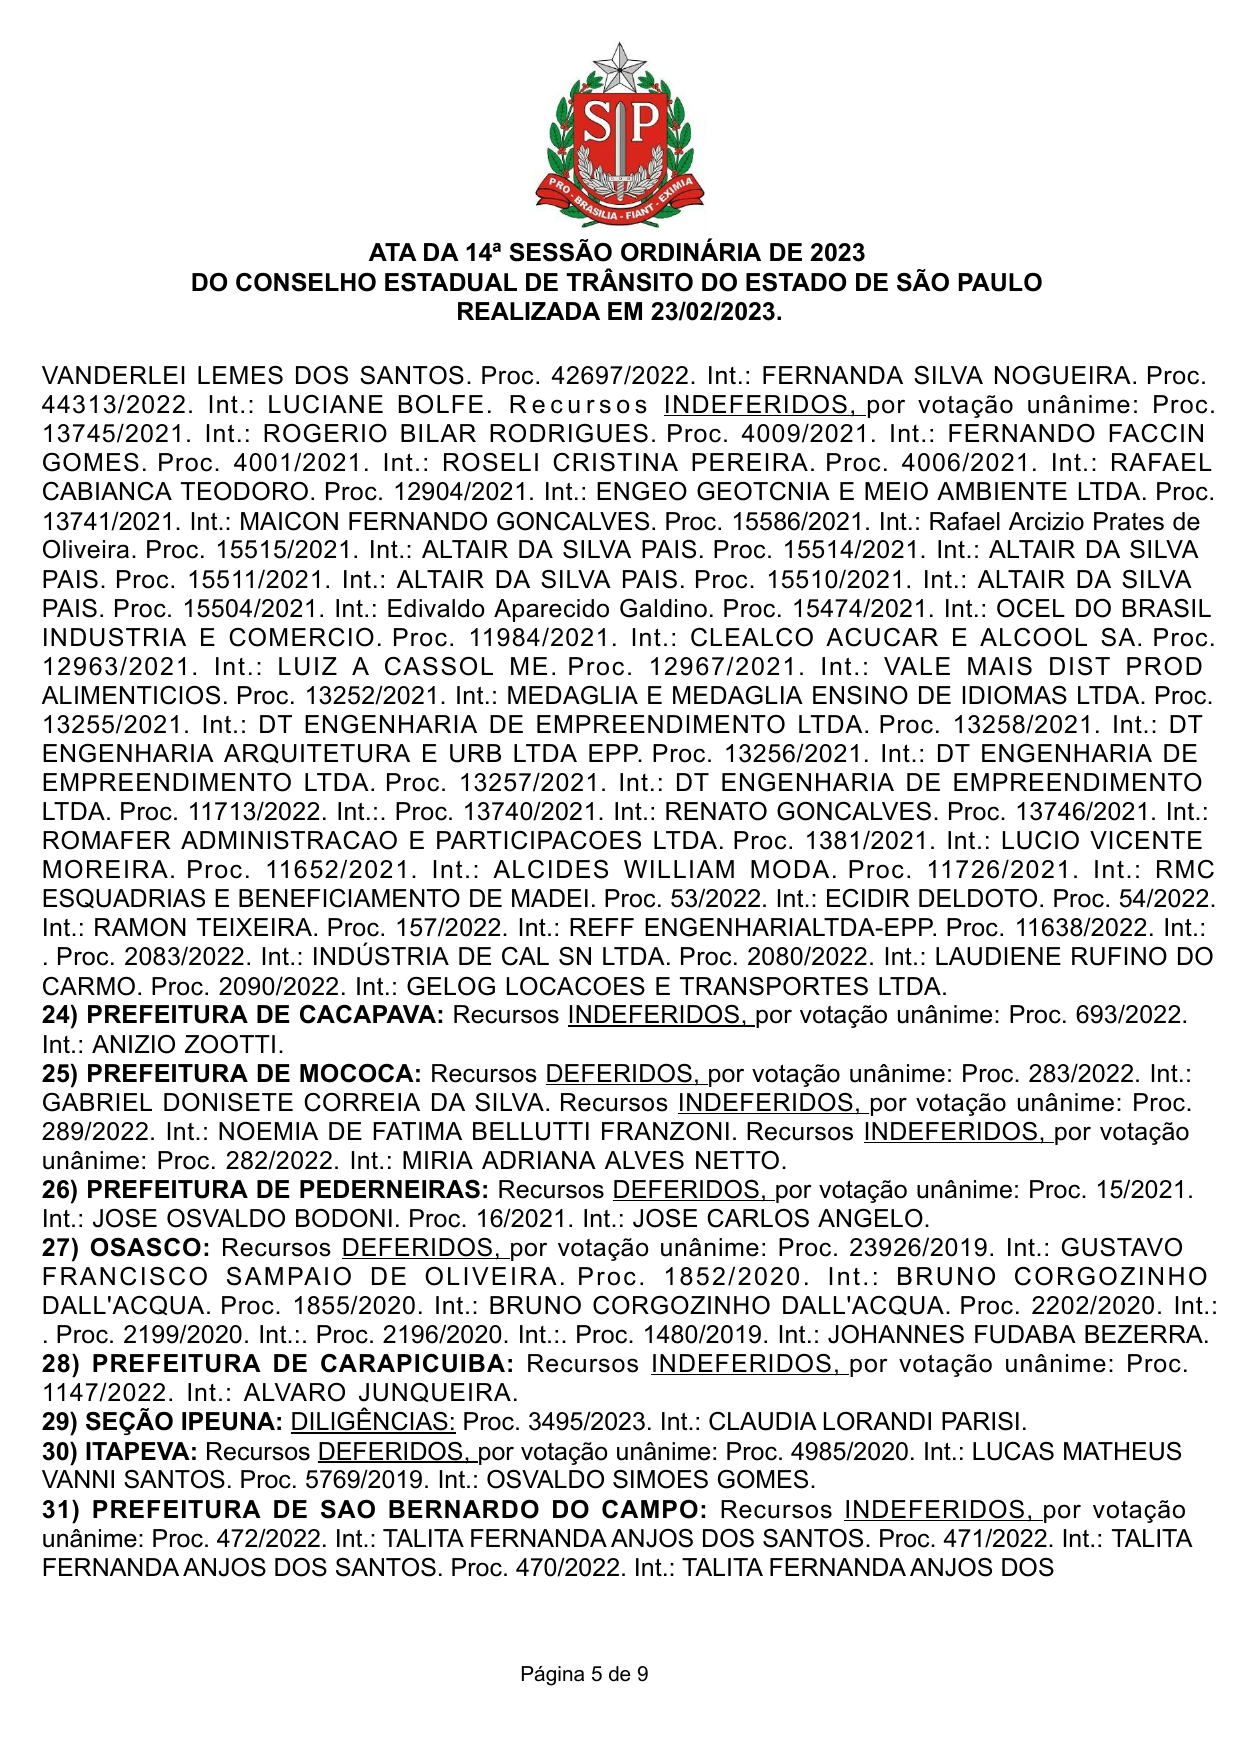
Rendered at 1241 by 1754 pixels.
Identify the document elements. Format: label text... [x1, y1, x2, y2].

text 27) OSASCO: Recursos DEFERIDOS, por votação unânime: Proc. 23926/2019. Int.: GUSTAVO FRANCISCO SAMPAIO DE OLIVEIRA. Proc. 1852/2020. Int.: BRUNO CORGOZINHO DALL'ACQUA. Proc. 1855/2020. Int.: BRUNO CORGOZINHO DALL'ACQUA. Proc. 2202/2020. Int.: . Proc. 2199/2020. Int.:. Proc. 2196/2020. Int.:. Proc. 1480/2019. Int.: JOHANNES FUDABA BEZERRA. 28) PREFEITURA DE CARAPICUIBA: Recursos INDEFERIDOS, por votação unânime: Proc. 1147/2022. Int.: ALVARO JUNQUEIRA. [42, 1233, 1230, 1408]
text 24) PREFEITURA DE CACAPAVA: Recursos INDEFERIDOS, por votação unânime: Proc. 693/2022. Int.: ANIZIO ZOOTTI. [42, 1001, 1206, 1059]
text VANDERLEI LEMES DOS SANTOS. Proc. 42697/2022. Int.: FERNANDA SILVA NOGUEIRA. Proc. 44313/2022. Int.: LUCIANE BOLFE. Recursos INDEFERIDOS, por votação unânime: Proc. 13745/2021. Int.: ROGERIO BILAR RODRIGUES. Proc. 4009/2021. Int.: FERNANDO FACCIN GOMES. Proc. 4001/2021. Int.: ROSELI CRISTINA PEREIRA. Proc. 4006/2021. Int.: RAFAEL CABIANCA TEODORO. Proc. 12904/2021. Int.: ENGEO GEOTCNIA E MEIO AMBIENTE LTDA. Proc. 13741/2021. Int.: MAICON FERNANDO GONCALVES. Proc. 15586/2021. Int.: Rafael Arcizio Prates de Oliveira. Proc. 15515/2021. Int.: ALTAIR DA SILVA PAIS. Proc. 15514/2021. Int.: ALTAIR DA SILVA PAIS. Proc. 15511/2021. Int.: ALTAIR DA SILVA PAIS. Proc. 15510/2021. Int.: ALTAIR DA SILVA PAIS. Proc. 15504/2021. Int.: Edivaldo Aparecido Galdino. Proc. 15474/2021. Int.: OCEL DO BRASIL INDUSTRIA E COMERCIO. Proc. 11984/2021. Int.: CLEALCO ACUCAR E ALCOOL SA. Proc. 12963/2021. Int.: LUIZ A CASSOL ME. Proc. 12967/2021. Int.: VALE MAIS DIST PROD ALIMENTICIOS. Proc. 13252/2021. Int.: MEDAGLIA E MEDAGLIA ENSINO DE IDIOMAS LTDA. Proc. 13255/2021. Int.: DT ENGENHARIA DE EMPREENDIMENTO LTDA. Proc. 13258/2021. Int.: DT ENGENHARIA ARQUITETURA E URB LTDA EPP. Proc. 13256/2021. Int.: DT ENGENHARIA DE EMPREENDIMENTO LTDA. Proc. 13257/2021. Int.: DT ENGENHARIA DE EMPREENDIMENTO LTDA. Proc. 11713/2022. Int.:. Proc. 13740/2021. Int.: RENATO GONCALVES. Proc. 13746/2021. Int.: ROMAFER ADMINISTRACAO E PARTICIPACOES LTDA. Proc. 1381/2021. Int.: LUCIO VICENTE MOREIRA. Proc. 11652/2021. Int.: ALCIDES WILLIAM MODA. Proc. 11726/2021. Int.: RMC ESQUADRIAS E BENEFICIAMENTO DE MADEI. Proc. 53/2022. Int.: ECIDIR DELDOTO. Proc. 54/2022. Int.: RAMON TEIXEIRA. Proc. 157/2022. Int.: REFF ENGENHARIALTDA-EPP. Proc. 11638/2022. Int.: . Proc. 2083/2022. Int.: INDÚSTRIA DE CAL SN LTDA. Proc. 2080/2022. Int.: LAUDIENE RUFINO DO CARMO. Proc. 2090/2022. Int.: GELOG LOCACOES E TRANSPORTES LTDA. [42, 361, 1230, 1001]
text 25) PREFEITURA DE MOCOCA: Recursos DEFERIDOS, por votação unânime: Proc. 283/2022. Int.: GABRIEL DONISETE CORREIA DA SILVA. Recursos INDEFERIDOS, por votação unânime: Proc. 289/2022. Int.: NOEMIA DE FATIMA BELLUTTI FRANZONI. Recursos INDEFERIDOS, por votação unânime: Proc. 282/2022. Int.: MIRIA ADRIANA ALVES NETTO. [42, 1059, 1230, 1175]
text 31) PREFEITURA DE SAO BERNARDO DO CAMPO: Recursos INDEFERIDOS, por votação unânime: Proc. 472/2022. Int.: TALITA FERNANDA ANJOS DOS SANTOS. Proc. 471/2022. Int.: TALITA FERNANDA ANJOS DOS SANTOS. Proc. 470/2022. Int.: TALITA FERNANDA ANJOS DOS [42, 1495, 1230, 1582]
text 29) SEÇÃO IPEUNA: DILIGÊNCIAS: Proc. 3495/2023. Int.: CLAUDIA LORANDI PARISI. 30) ITAPEVA: Recursos DEFERIDOS, por votação unânime: Proc. 4985/2020. Int.: LUCAS MATHEUS VANNI SANTOS. Proc. 5769/2019. Int.: OSVALDO SIMOES GOMES. [42, 1408, 1230, 1495]
text 26) PREFEITURA DE PEDERNEIRAS: Recursos DEFERIDOS, por votação unânime: Proc. 15/2021. Int.: JOSE OSVALDO BODONI. Proc. 16/2021. Int.: JOSE CARLOS ANGELO. [42, 1175, 1206, 1233]
text Página 5 de 9 [520, 1662, 1230, 1686]
text ATA DA 14ª SESSÃO ORDINÁRIA DE 2023 DO CONSELHO ESTADUAL DE TRÂNSITO DO ESTADO DE SÃO PAULO REALIZADA EM 23/02/2023. [191, 239, 1230, 326]
picture [533, 39, 707, 230]
